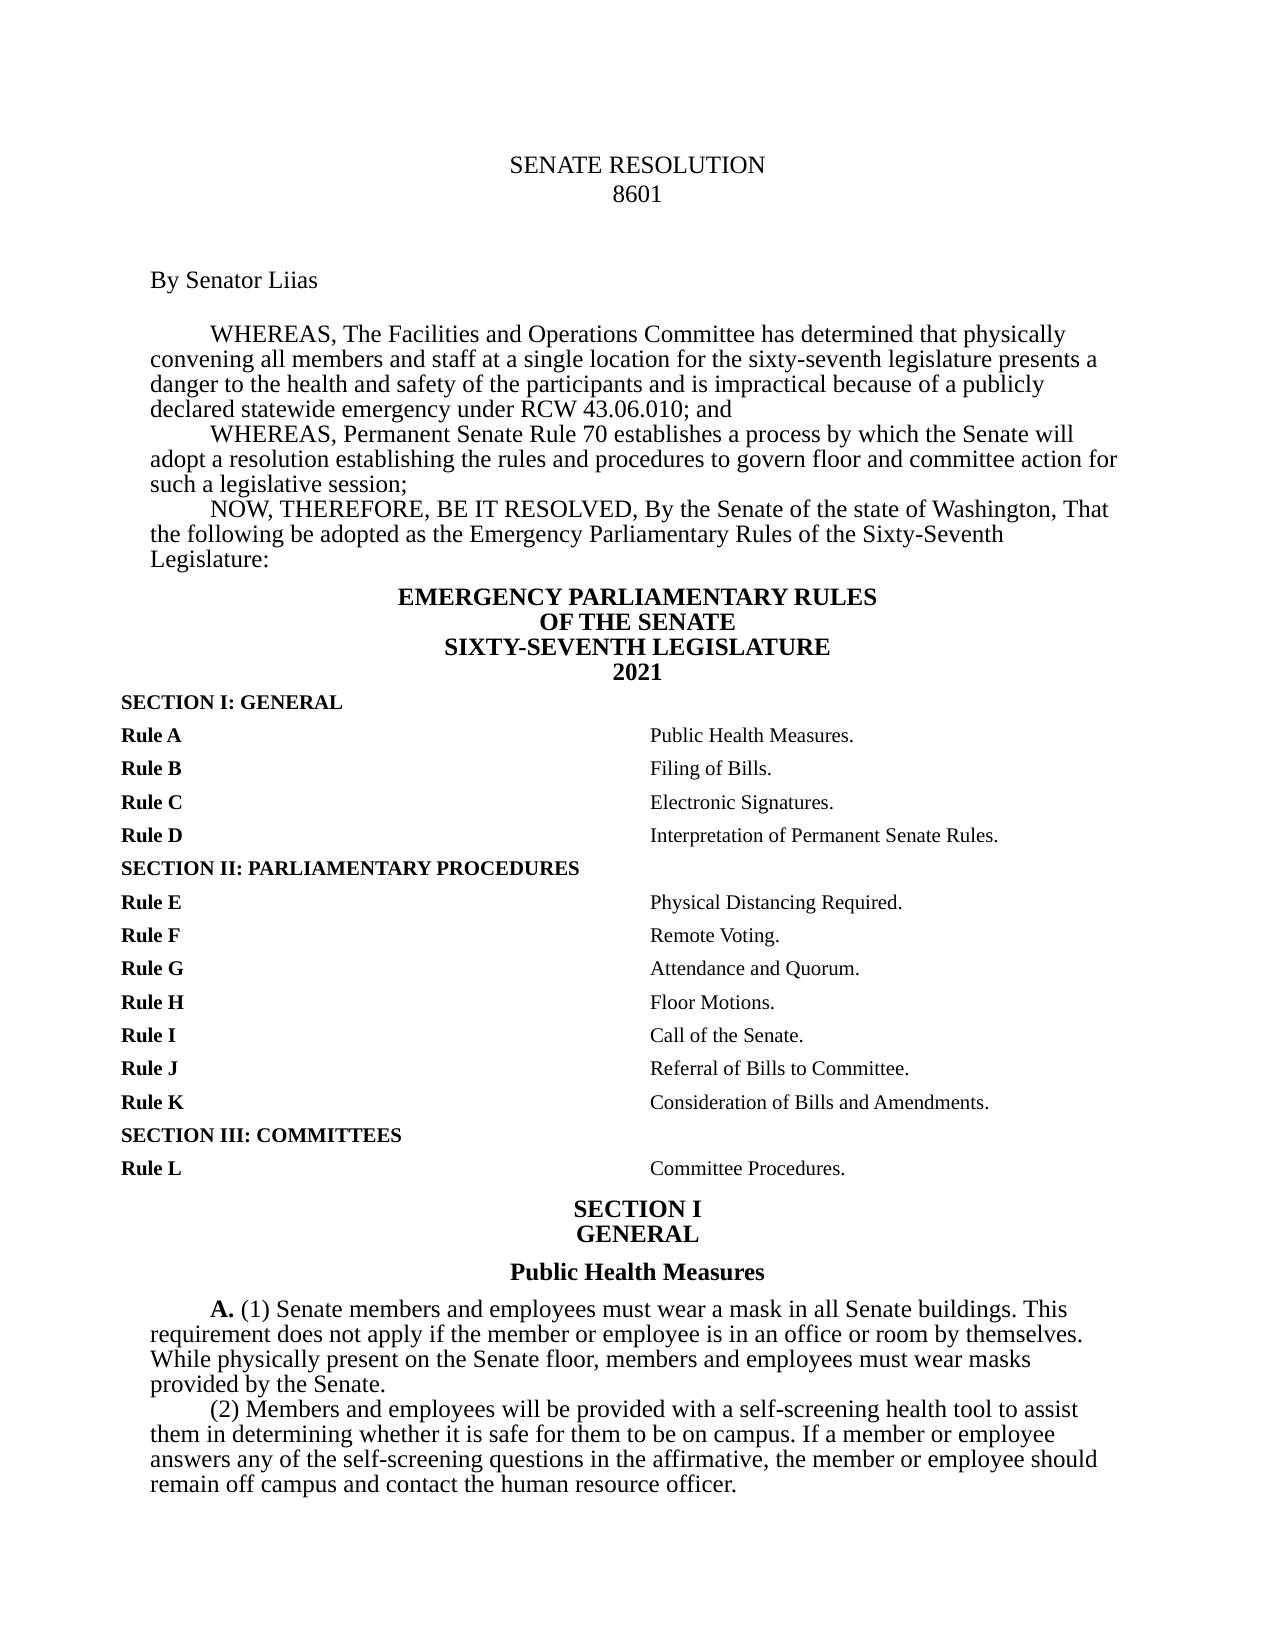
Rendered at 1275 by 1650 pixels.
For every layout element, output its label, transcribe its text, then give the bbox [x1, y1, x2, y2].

table_cell Rule I [108, 1018, 637, 1052]
table_cell Rule C [108, 785, 637, 818]
text 8601 [150, 179, 1125, 207]
text SIXTY-SEVENTH LEGISLATURE [150, 635, 1125, 660]
table_cell Remote Voting. [638, 918, 1167, 952]
text WHEREAS, Permanent Senate Rule 70 establishes a process by which the Senate will adopt a resolution establishing the rules and procedures to govern floor and committee action for such a legislative session; [150, 422, 1125, 497]
text Public Health Measures [150, 1260, 1125, 1285]
text A. (1) Senate members and employees must wear a mask in all Senate buildings. This requirement does not apply if the member or employee is in an office or room by themselves. While physically present on the Senate floor, members and employees must wear masks provided by the Senate. [150, 1297, 1125, 1397]
table_cell Rule E [108, 885, 637, 918]
table_cell Attendance and Quorum. [638, 952, 1167, 985]
table_cell SECTION II: PARLIAMENTARY PROCEDURES [108, 852, 1167, 885]
table_cell Rule D [108, 818, 637, 852]
table_cell Rule G [108, 952, 637, 985]
table_cell Public Health Measures. [638, 718, 1167, 752]
text OF THE SENATE [150, 610, 1125, 635]
table_cell Filing of Bills. [638, 752, 1167, 785]
table_cell Committee Procedures. [638, 1152, 1167, 1185]
text EMERGENCY PARLIAMENTARY RULES [150, 585, 1125, 610]
text 2021 [150, 660, 1125, 685]
text (2) Members and employees will be provided with a self-screening health tool to assist them in determining whether it is safe for them to be on campus. If a member or employee answers any of the self-screening questions in the affirmative, the member or employee should remain off campus and contact the human resource officer. [150, 1397, 1125, 1497]
table_cell Consideration of Bills and Amendments. [638, 1085, 1167, 1118]
table_header SECTION I: GENERAL [108, 685, 1167, 718]
text SECTION I [150, 1197, 1125, 1222]
table_cell Rule J [108, 1052, 637, 1085]
table_cell Referral of Bills to Committee. [638, 1052, 1167, 1085]
table_cell Electronic Signatures. [638, 785, 1167, 818]
table_cell Floor Motions. [638, 985, 1167, 1018]
text NOW, THEREFORE, BE IT RESOLVED, By the Senate of the state of Washington, That the following be adopted as the Emergency Parliamentary Rules of the Sixty-Seventh Legislature: [150, 497, 1125, 572]
table_cell Interpretation of Permanent Senate Rules. [638, 818, 1167, 852]
table_cell Call of the Senate. [638, 1018, 1167, 1052]
table_cell Rule L [108, 1152, 637, 1185]
table_cell Rule F [108, 918, 637, 952]
table_cell SECTION III: COMMITTEES [108, 1118, 1167, 1152]
table_cell Rule H [108, 985, 637, 1018]
text SENATE RESOLUTION [150, 150, 1125, 179]
text GENERAL [150, 1222, 1125, 1247]
table_cell Rule K [108, 1085, 637, 1118]
text By Senator Liias [150, 265, 1125, 294]
text WHEREAS, The Facilities and Operations Committee has determined that physically convening all members and staff at a single location for the sixty-seventh legislature presents a danger to the health and safety of the participants and is impractical because of a publicly declared statewide emergency under RCW 43.06.010; and [150, 322, 1125, 422]
table_cell Physical Distancing Required. [638, 885, 1167, 918]
table_cell Rule A [108, 718, 637, 752]
table_cell Rule B [108, 752, 637, 785]
